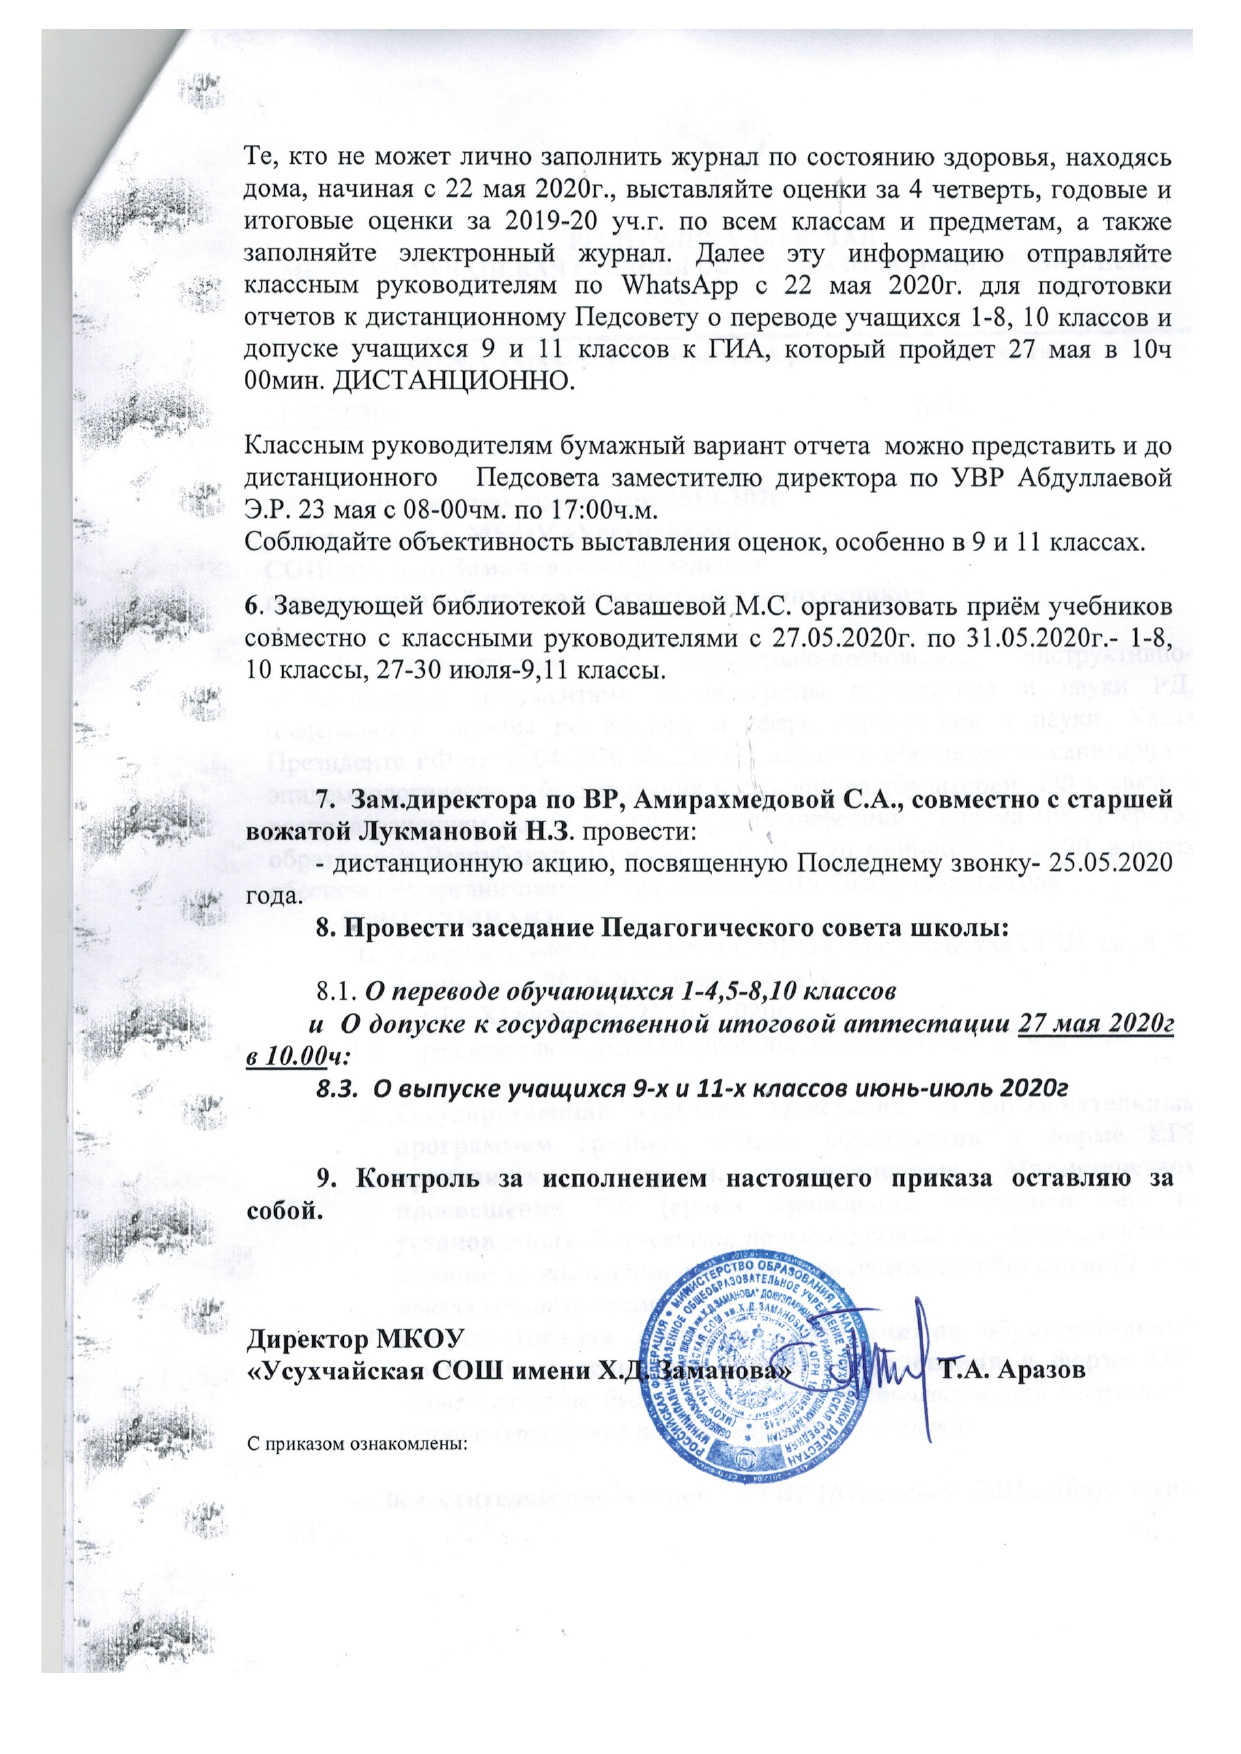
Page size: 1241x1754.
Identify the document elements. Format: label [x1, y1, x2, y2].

picture [41, 29, 1193, 1673]
